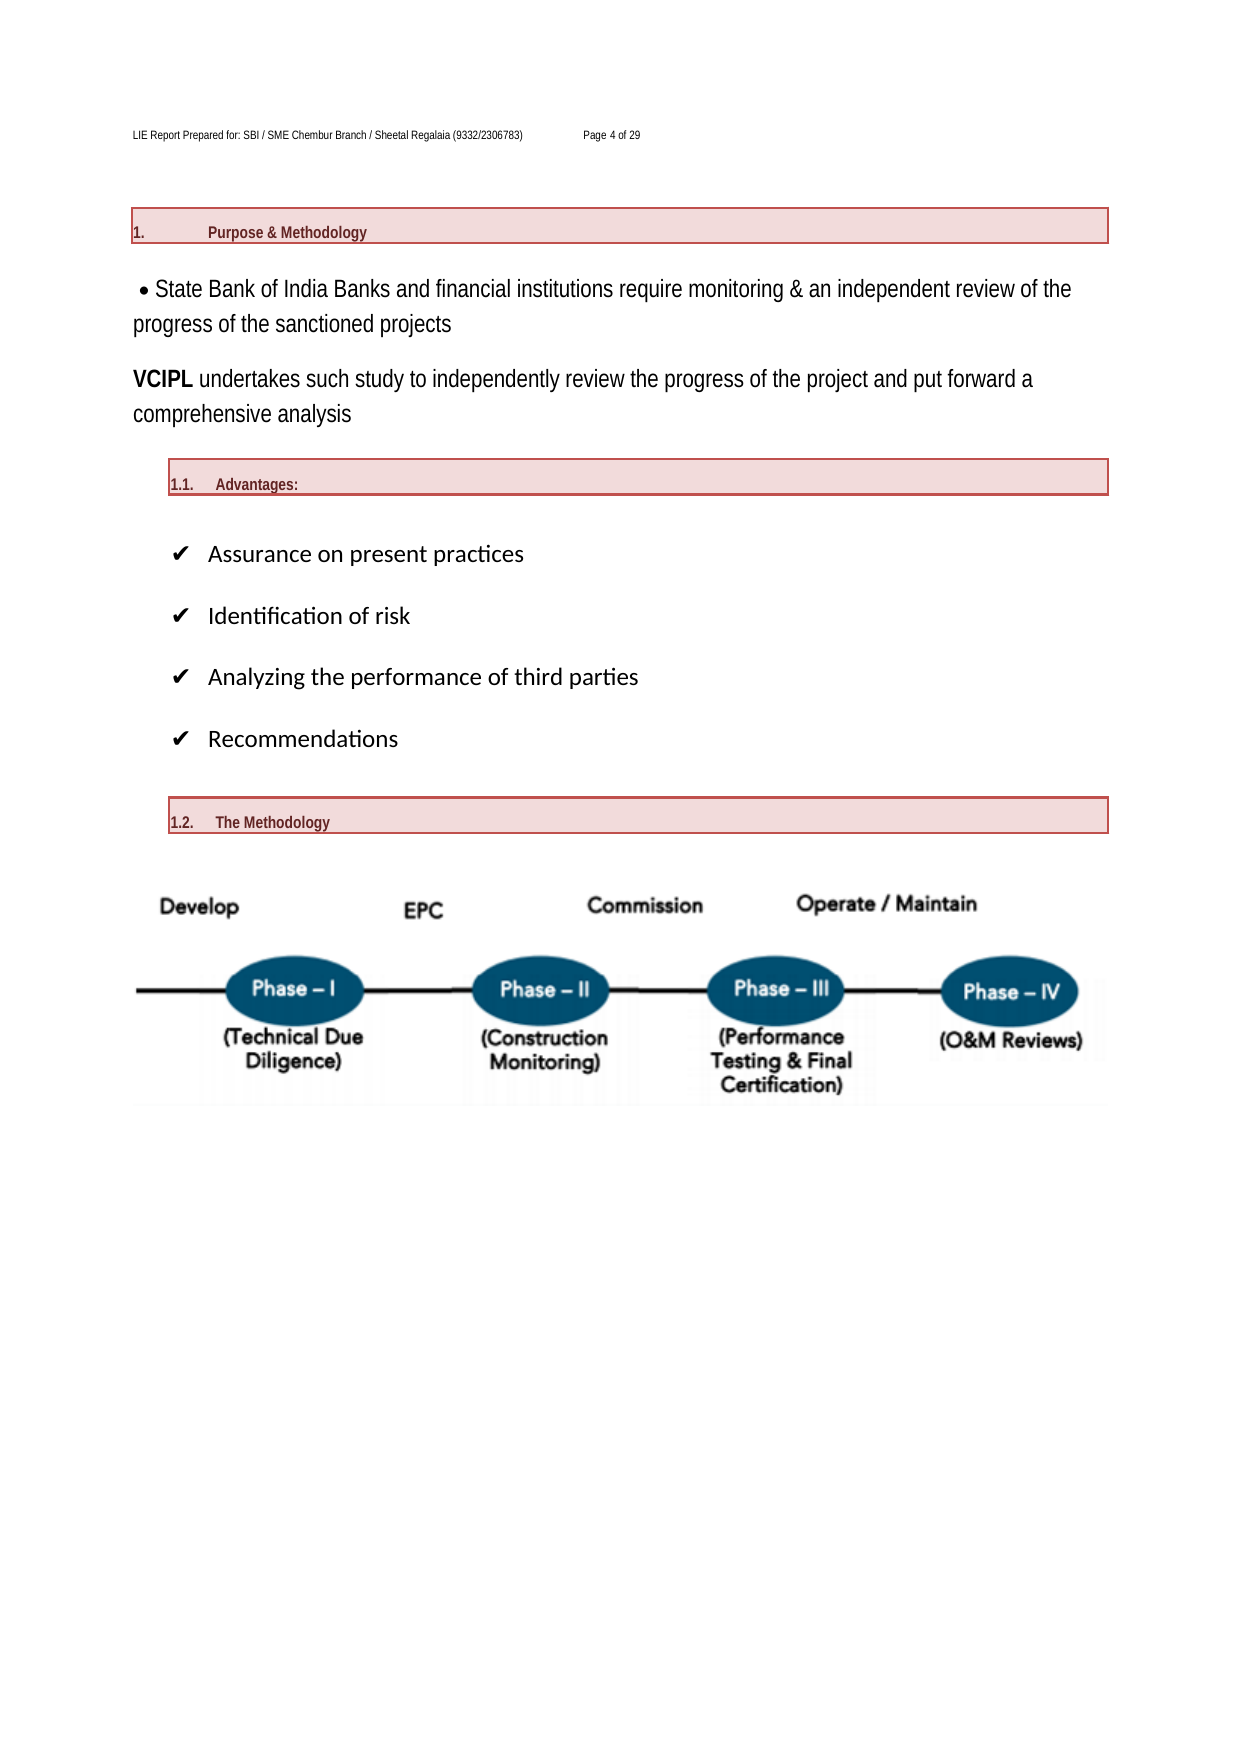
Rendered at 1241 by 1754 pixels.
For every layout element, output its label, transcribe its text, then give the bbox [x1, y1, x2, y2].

list Assurance on present practices [170, 526, 1107, 577]
text • State Bank of India Banks and financial institutions require monitoring & an independent review of the progress of the sanctioned projects [133, 274, 1107, 338]
subtitle Advantages: [170, 460, 1107, 493]
list Analyzing the performance of third parties [170, 648, 1107, 700]
subtitle The Methodology [170, 799, 1107, 832]
picture [132, 864, 1108, 1106]
list Identification of risk [170, 587, 1107, 638]
subtitle Purpose & Methodology [133, 209, 1107, 242]
text VCIPL undertakes such study to independently review the progress of the project and put forward a comprehensive analysis [133, 364, 1107, 427]
list Recommendations [170, 710, 1107, 761]
